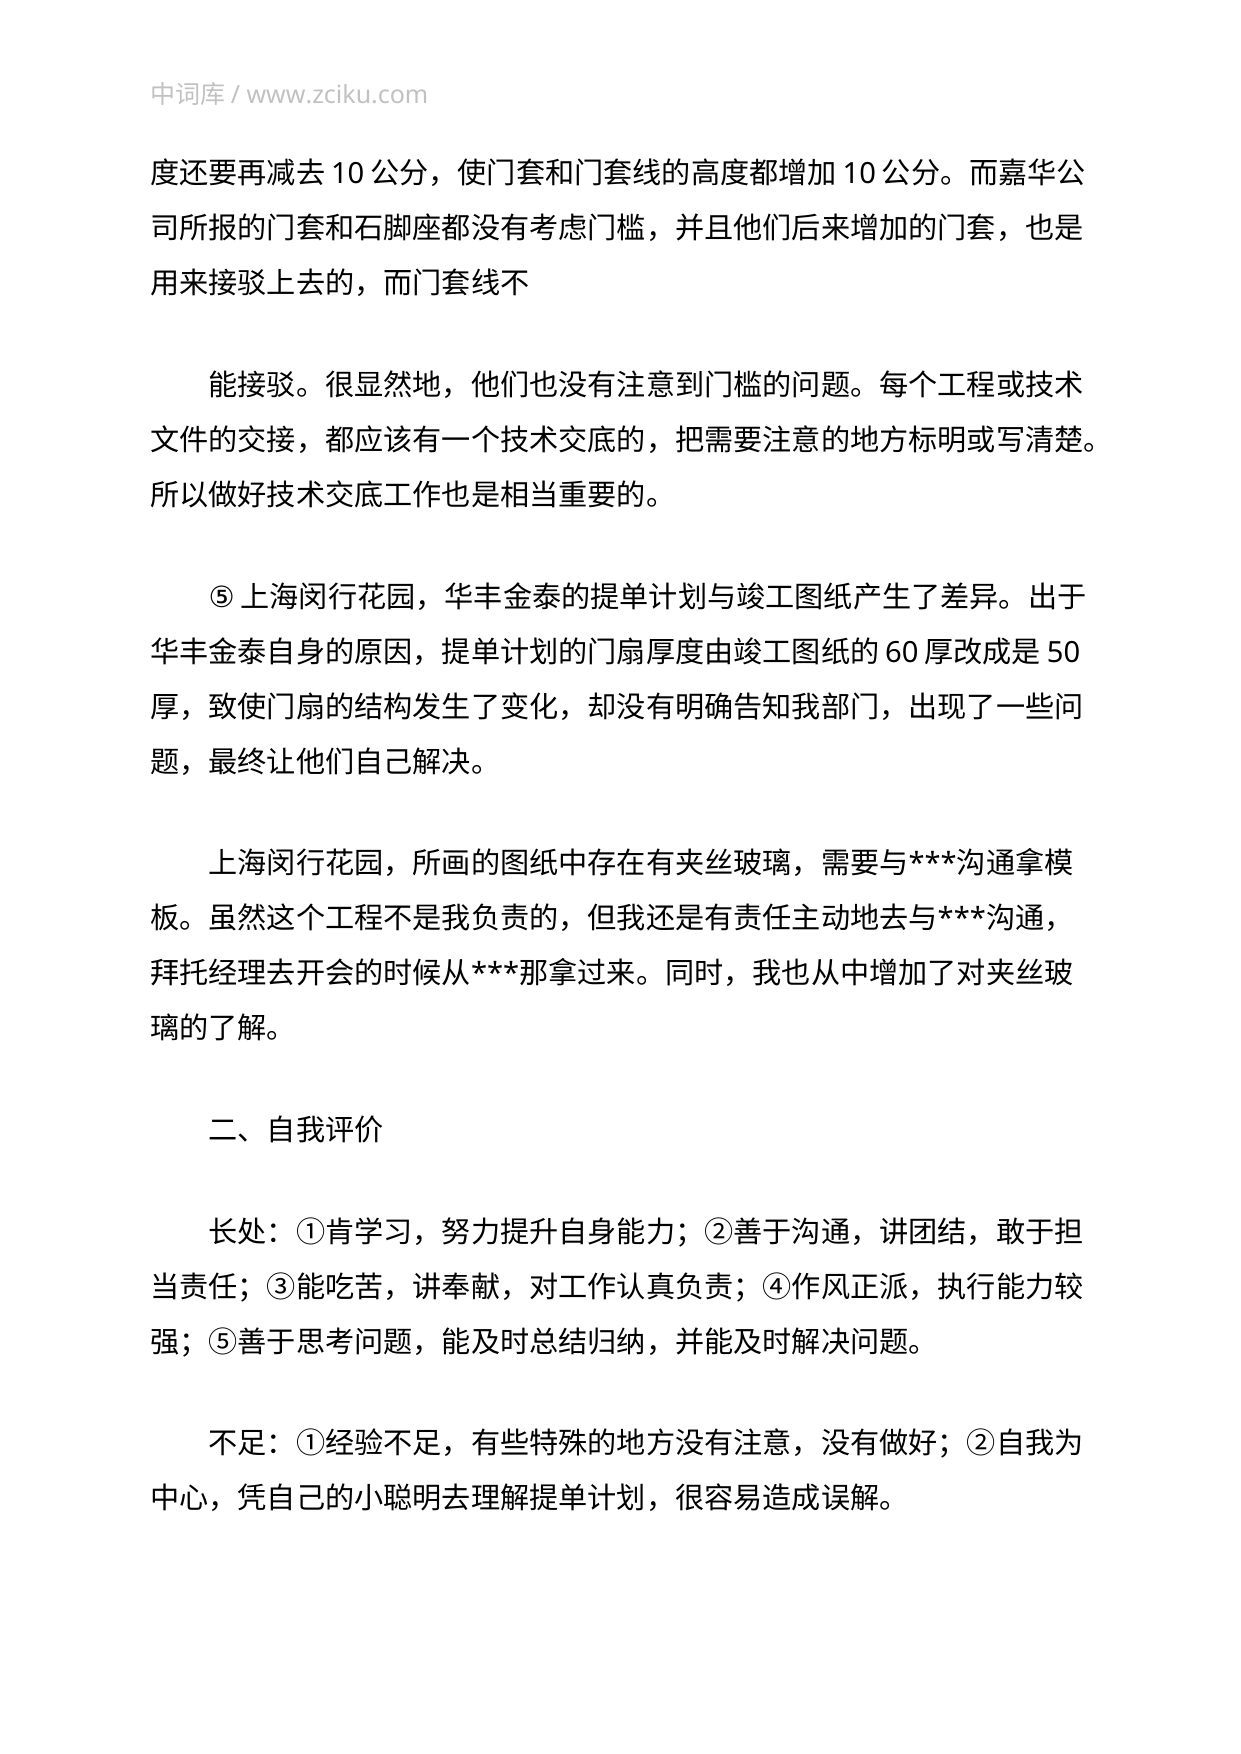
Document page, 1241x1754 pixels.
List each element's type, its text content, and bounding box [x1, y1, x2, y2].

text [150, 150, 1090, 302]
text 二、自我评价 [150, 1107, 1090, 1149]
text ⑤上海闵行花园，华丰金泰的提单计划与竣工图纸产生了差异。出于华丰金泰自身的原因，提单计划的门扇厚度由竣工图纸的60厚改成是50厚，致使门扇的结构发生了变化，却没有明确告知我部门，出现了一些问题，最终让他们自己解决。 [150, 573, 1090, 780]
text 能接驳。很显然地，他们也没有注意到门槛的问题。每个工程或技术文件的交接，都应该有一个技术交底的，把需要注意的地方标明或写清楚。所以做好技术交底工作也是相当重要的。 [150, 362, 1090, 514]
text 上海闵行花园，所画的图纸中存在有夹丝玻璃，需要与***沟通拿模板。虽然这个工程不是我负责的，但我还是有责任主动地去与***沟通，拜托经理去开会的时候从***那拿过来。同时，我也从中增加了对夹丝玻璃的了解。 [150, 840, 1090, 1047]
text 长处：①肯学习，努力提升自身能力；②善于沟通，讲团结，敢于担当责任；③能吃苦，讲奉献，对工作认真负责；④作风正派，执行能力较强；⑤善于思考问题，能及时总结归纳，并能及时解决问题。 [150, 1208, 1090, 1361]
text 不足：①经验不足，有些特殊的地方没有注意，没有做好；②自我为中心，凭自己的小聪明去理解提单计划，很容易造成误解。 [150, 1420, 1090, 1517]
